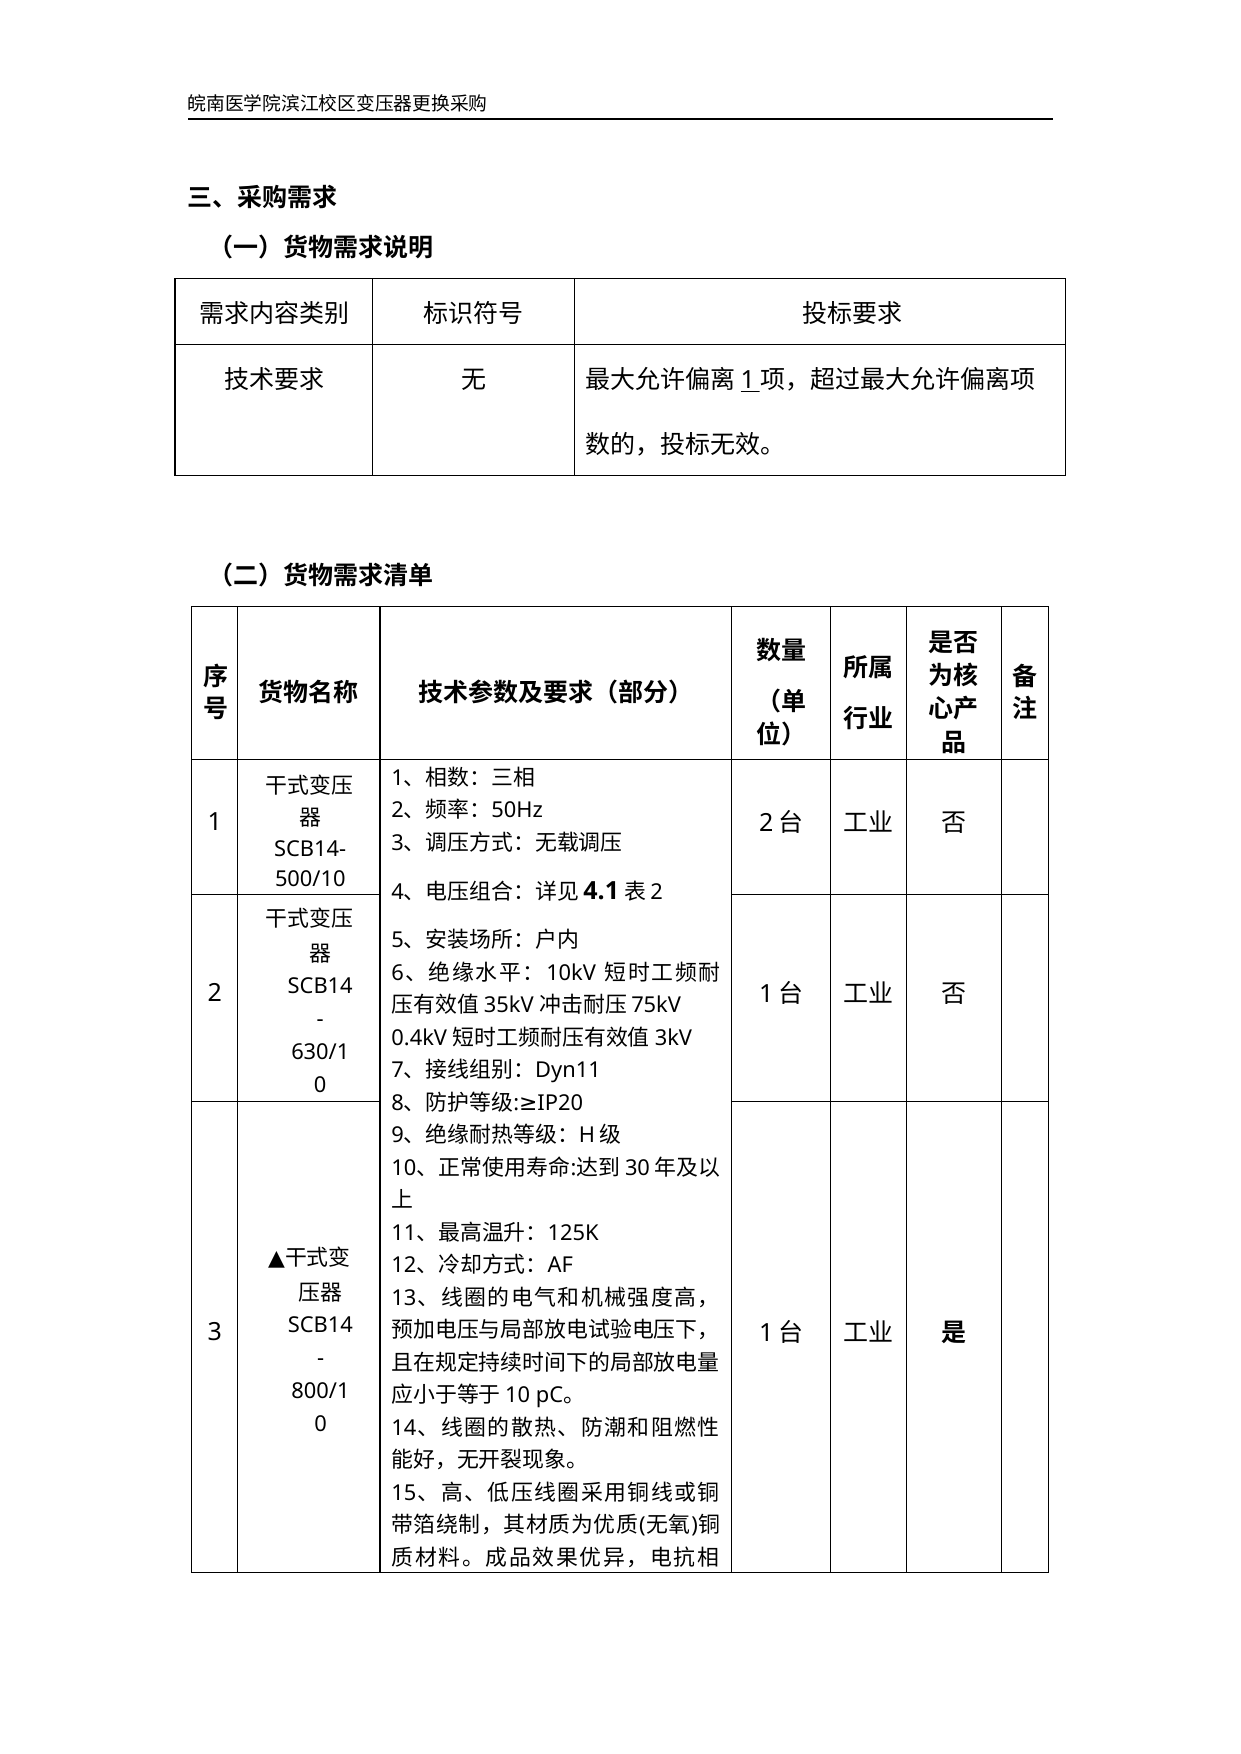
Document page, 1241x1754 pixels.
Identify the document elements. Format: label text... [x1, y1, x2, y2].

table_header 标识符号 [373, 279, 574, 344]
table_cell [1002, 760, 1048, 894]
table_cell 工业 [831, 760, 906, 894]
table_cell 是 [907, 1102, 1001, 1572]
table_cell 1 [192, 760, 237, 894]
list 采购需求 [187, 180, 1053, 213]
table_header 数量 （单位） [732, 607, 830, 758]
table_cell 2台 [732, 760, 830, 894]
table_header 投标要求 [575, 279, 1065, 344]
table_cell 1、相数：三相 2、频率：50Hz 3、调压方式：无载调压 4、电压组合：详见4.1表2 5、安装场所：户内 6、绝缘水平：10kV 短时工频耐压有效值 35kV 冲击耐压75kV 0.4kV 短时工频耐压有效值 3kV 7、接线组别：Dyn11 8、防护等级:≥IP20 9、绝缘耐热等级：H级 10、正常使用寿命:达到30年及以上 11、最高温升：125K 12、冷却方式：AF 13、线圈的电气和机械强度高，预加电压与局部放电试验电压下，且在规定持续时间下的局部放电量应小于等于10 pC。 14、线圈的散热、防潮和阻燃性能好，无开裂现象。 15、高、低压线圈采用铜线或铜带箔绕制，其材质为优质(无氧)铜质材料。成品效果优异，电抗相同,线圈间安匝平衡,变压器抗短路能力强,运行可靠性高。 16、高、低压线圈内部采用自动氩气保护焊接，焊接可靠，电阻小。 17、铁芯材料采用的是低损耗的高导磁优质晶粒取向冷轧钢片，成品损耗低，噪音小。 18、变压器防尘、污秽能力强，采用环氧树脂及固化剂，遇到火源时不产生有害气体。 19、为保证变压器金属结构件表面涂覆层的牢固，所有板材及型材均采用钢板预处理线进行表面预处理，油漆附着力强，漆层均匀，美观耐腐蚀。 20、变压器装设智能式温控器, 装置应有高温时自动开启风扇（超高温自动跳闸）及高压保护控制，智能式温控器的安装应能方便于检修和更换。 21、变压器外壳采用铝合金材质，外壳框架有足够的刚度和强度能承受所安装元件及短路所产生的动能，防护等级不低于IP20。外壳壳体设置有足够的通风孔,保证变压器正常运行不降容。 [381, 760, 731, 1572]
table_cell [1002, 1102, 1048, 1572]
table_cell 技术要求 [176, 345, 372, 475]
table_cell [1002, 895, 1048, 1101]
table_cell 干式变压器SCB14-500/10 [238, 760, 379, 894]
table_header 技术参数及要求（部分） [381, 607, 731, 758]
table_header 是否为核心产品 [907, 607, 1001, 758]
table_cell 工业 [831, 1102, 906, 1572]
table_cell 3 [192, 1102, 237, 1572]
table_cell 1台 [732, 895, 830, 1101]
table_header 序号 [192, 607, 237, 758]
table_cell 干式变压器SCB14-630/10 [238, 895, 379, 1101]
table_cell 否 [907, 760, 1001, 894]
table_cell 1台 [732, 1102, 830, 1572]
table_header 备注 [1002, 607, 1048, 758]
table_header 需求内容类别 [176, 279, 372, 344]
table_cell 否 [907, 895, 1001, 1101]
table_cell 2 [192, 895, 237, 1101]
table_cell ▲干式变压器SCB14-800/10 [238, 1102, 379, 1572]
table_cell 工业 [831, 895, 906, 1101]
table_cell 无 [373, 345, 574, 475]
table_cell 最大允许偏离1项，超过最大允许偏离项数的，投标无效。 [575, 345, 1065, 475]
table_header 货物名称 [238, 607, 379, 758]
text （二）货物需求清单 [187, 541, 1053, 606]
text （一）货物需求说明 [187, 213, 1053, 278]
table_header 所属 行业 [831, 607, 906, 758]
